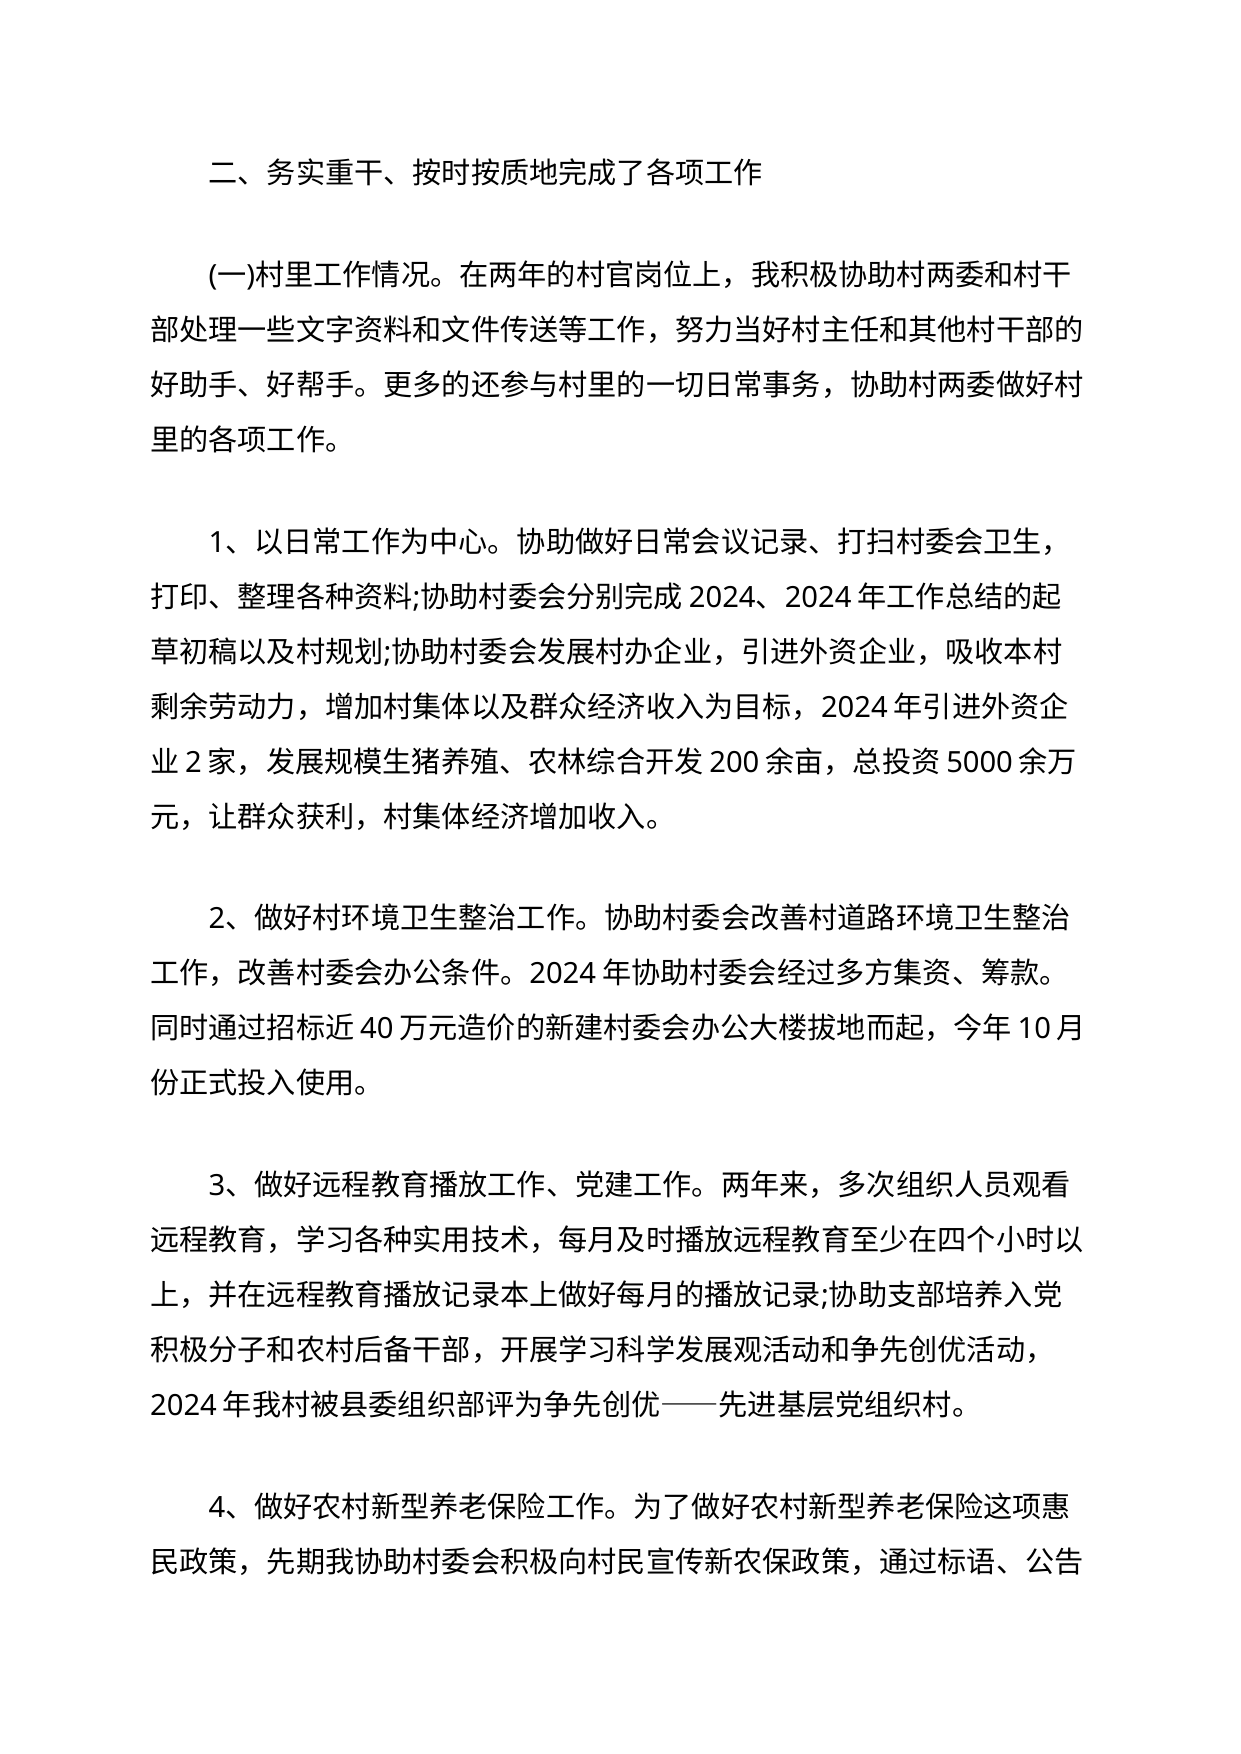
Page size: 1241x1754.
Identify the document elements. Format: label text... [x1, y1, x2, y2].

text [150, 1484, 1090, 1581]
text 2、做好村环境卫生整治工作。协助村委会改善村道路环境卫生整治工作，改善村委会办公条件。2024年协助村委会经过多方集资、筹款。同时通过招标近40万元造价的新建村委会办公大楼拔地而起，今年10月份正式投入使用。 [150, 895, 1090, 1102]
text 二、务实重干、按时按质地完成了各项工作 [150, 150, 1090, 192]
text (一)村里工作情况。在两年的村官岗位上，我积极协助村两委和村干部处理一些文字资料和文件传送等工作，努力当好村主任和其他村干部的好助手、好帮手。更多的还参与村里的一切日常事务，协助村两委做好村里的各项工作。 [150, 252, 1090, 459]
text 1、以日常工作为中心。协助做好日常会议记录、打扫村委会卫生，打印、整理各种资料;协助村委会分别完成2024、2024年工作总结的起草初稿以及村规划;协助村委会发展村办企业，引进外资企业，吸收本村剩余劳动力，增加村集体以及群众经济收入为目标，2024年引进外资企业2家，发展规模生猪养殖、农林综合开发200余亩，总投资5000余万元，让群众获利，村集体经济增加收入。 [150, 518, 1090, 836]
text 3、做好远程教育播放工作、党建工作。两年来，多次组织人员观看远程教育，学习各种实用技术，每月及时播放远程教育至少在四个小时以上，并在远程教育播放记录本上做好每月的播放记录;协助支部培养入党积极分子和农村后备干部，开展学习科学发展观活动和争先创优活动，2024年我村被县委组织部评为争先创优——先进基层党组织村。 [150, 1162, 1090, 1424]
